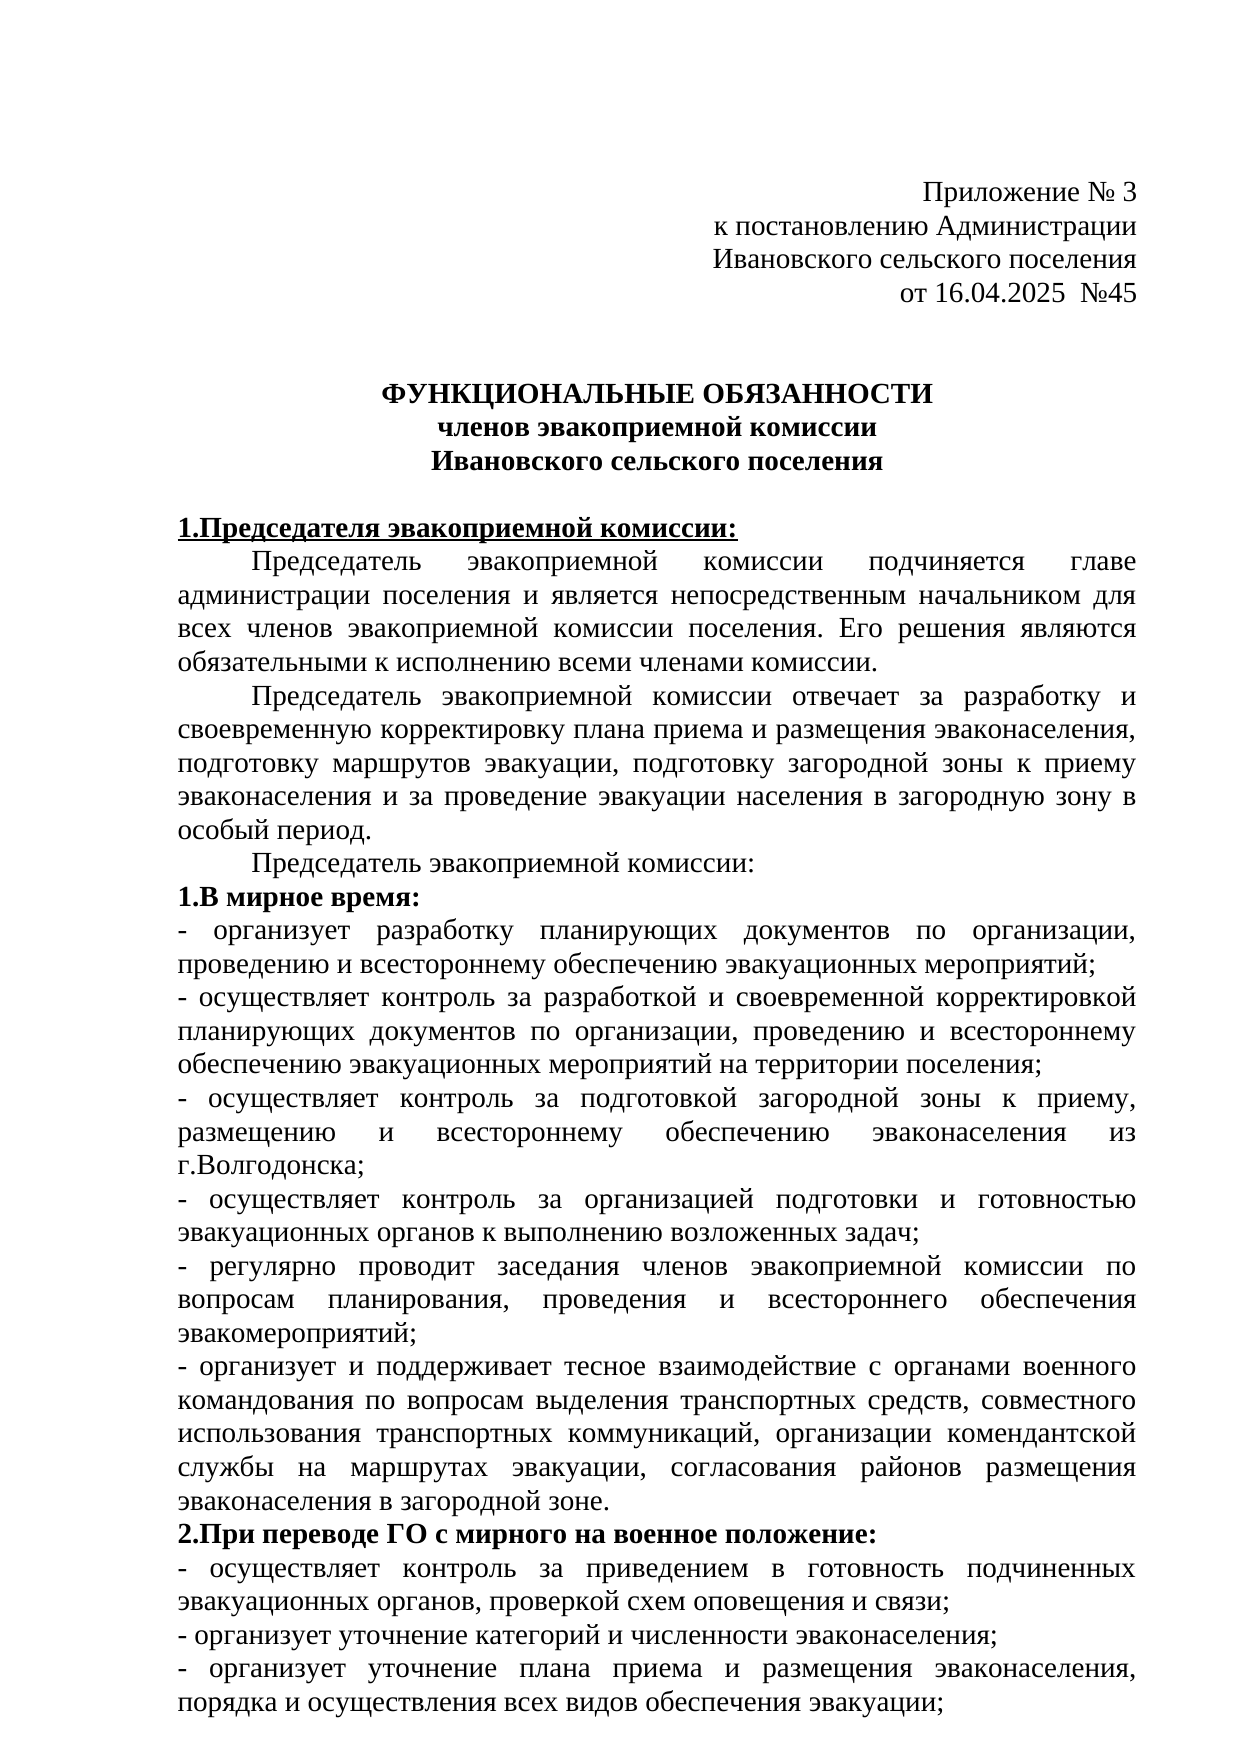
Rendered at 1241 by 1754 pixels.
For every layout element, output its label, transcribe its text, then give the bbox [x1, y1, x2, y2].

text - осуществляет контроль за организацией подготовки и готовностью эвакуационных органов к выполнению возложенных задач; [177, 1181, 1137, 1248]
text 2.При переводе ГО с мирного на военное положение: [177, 1516, 1137, 1550]
text - осуществляет контроль за разработкой и своевременной корректировкой планирующих документов по организации, проведению и всестороннему обеспечению эвакуационных мероприятий на территории поселения; [177, 979, 1137, 1080]
text членов эвакоприемной комиссии [177, 409, 1137, 443]
text - организует уточнение плана приема и размещения эваконаселения, порядка и осуществления всех видов обеспечения эвакуации; [177, 1650, 1137, 1717]
text Председатель эвакоприемной комиссии подчиняется главе администрации поселения и является непосредственным начальником для всех членов эвакоприемной комиссии поселения. Его решения являются обязательными к исполнению всеми членами комиссии. [177, 543, 1137, 678]
text 1.В мирное время: [177, 879, 1137, 912]
text к постановлению Администрации [177, 208, 1137, 242]
text Приложение № 3 [177, 174, 1137, 208]
text - осуществляет контроль за подготовкой загородной зоны к приему, размещению и всестороннему обеспечению эваконаселения из г.Волгодонска; [177, 1080, 1137, 1181]
text - организует и поддерживает тесное взаимодействие с органами военного командования по вопросам выделения транспортных средств, совместного использования транспортных коммуникаций, организации комендантской службы на маршрутах эвакуации, согласования районов размещения эваконаселения в загородной зоне. [177, 1348, 1137, 1516]
text Председатель эвакоприемной комиссии: [177, 845, 1137, 879]
text - регулярно проводит заседания членов эвакоприемной комиссии по вопросам планирования, проведения и всестороннего обеспечения эвакомероприятий; [177, 1248, 1137, 1348]
text от 16.04.2025 №45 [177, 275, 1137, 309]
text - организует разработку планирующих документов по организации, проведению и всестороннему обеспечению эвакуационных мероприятий; [177, 912, 1137, 979]
text - осуществляет контроль за приведением в готовность подчиненных эвакуационных органов, проверкой схем оповещения и связи; [177, 1550, 1137, 1617]
text - организует уточнение категорий и численности эваконаселения; [177, 1617, 1137, 1650]
text ФУНКЦИОНАЛЬНЫЕ ОБЯЗАННОСТИ [177, 376, 1137, 409]
text 1.Председателя эвакоприемной комиссии: [177, 510, 1137, 543]
text Председатель эвакоприемной комиссии отвечает за разработку и своевременную корректировку плана приема и размещения эваконаселения, подготовку маршрутов эвакуации, подготовку загородной зоны к приему эваконаселения и за проведение эвакуации населения в загородную зону в особый период. [177, 678, 1137, 845]
text Ивановского сельского поселения [177, 242, 1137, 275]
text Ивановского сельского поселения [177, 443, 1137, 476]
